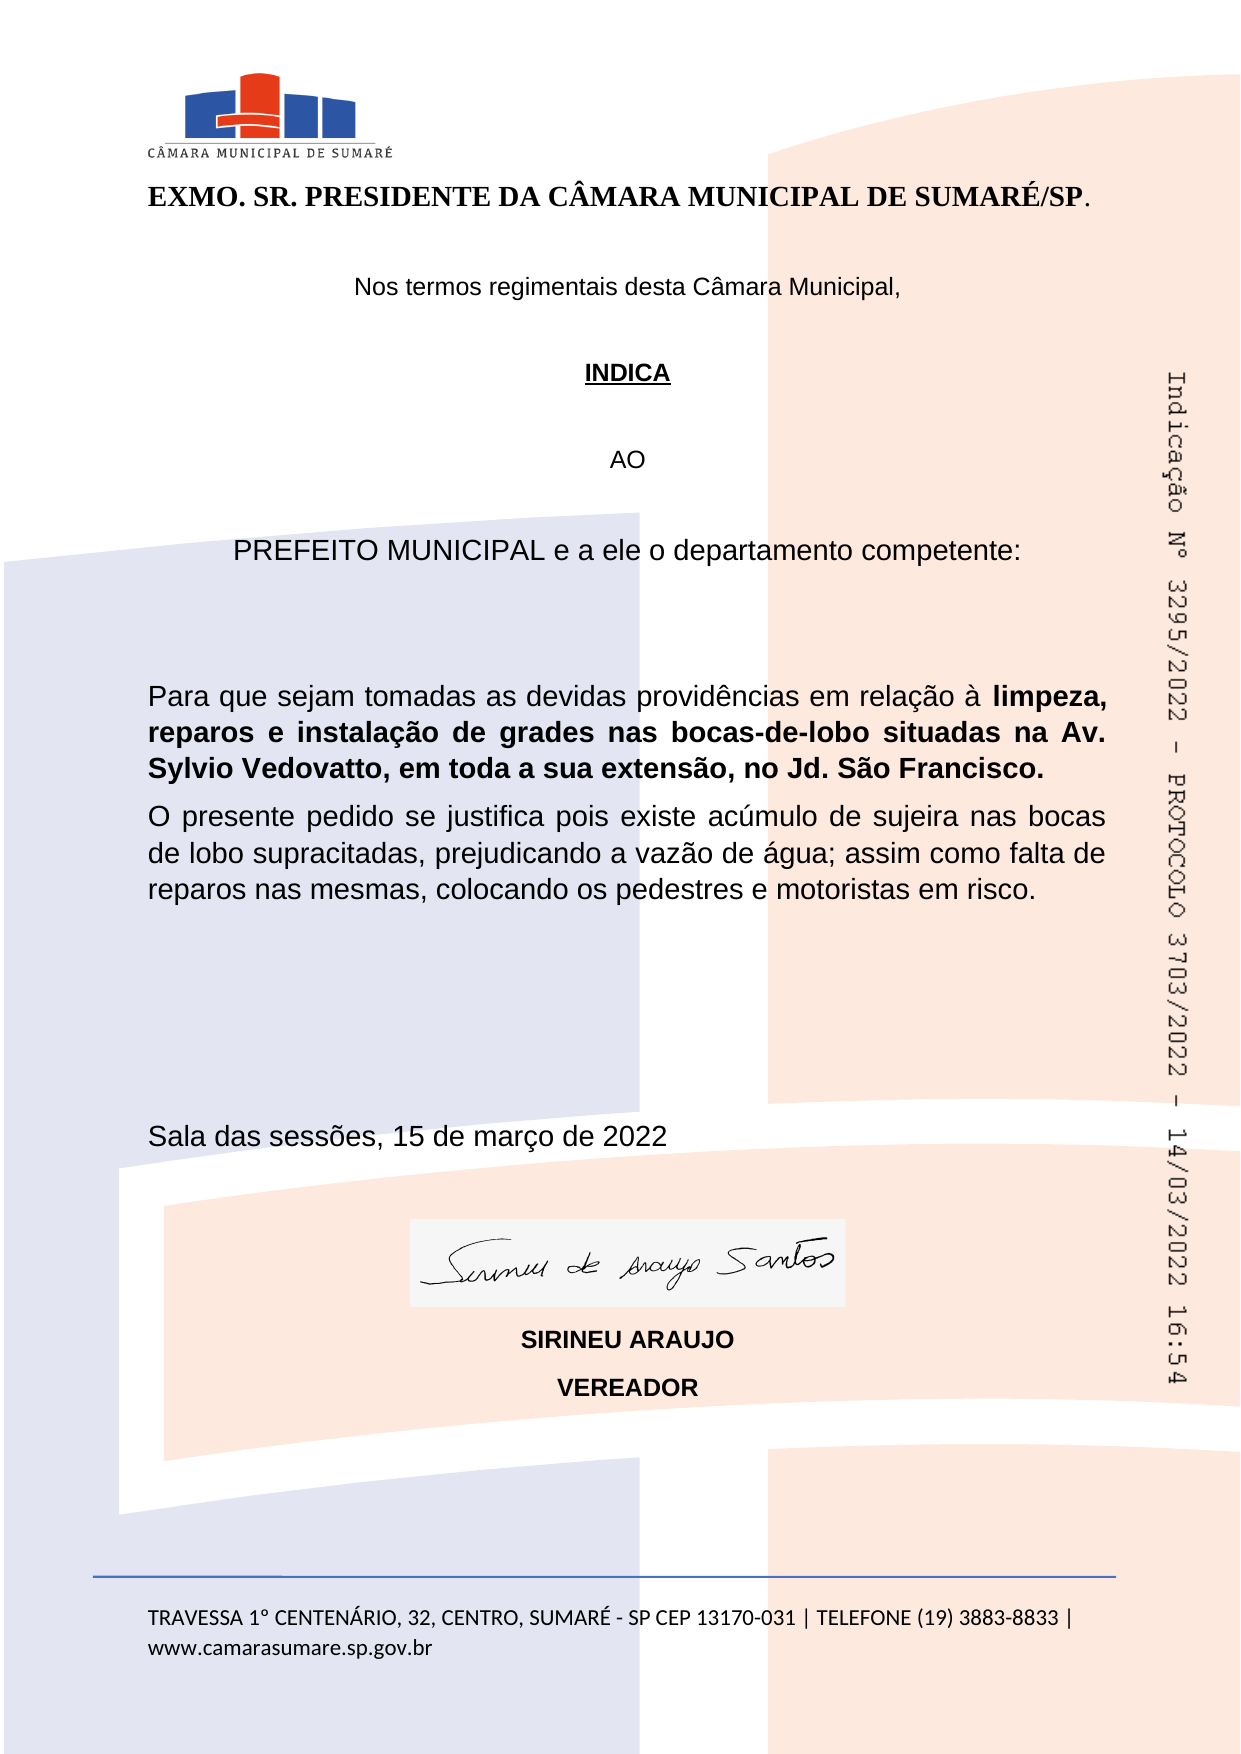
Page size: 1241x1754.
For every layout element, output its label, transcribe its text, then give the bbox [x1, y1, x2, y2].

text SIRINEU ARAUJO [148, 1325, 1107, 1354]
picture [1142, 366, 1205, 1388]
text INDICA [148, 358, 1107, 387]
text Nos termos regimentais desta Câmara Municipal, [148, 272, 1107, 301]
text O presente pedido se justifica pois existe acúmulo de sujeira nas bocas de lobo supracitadas, prejudicando a vazão de água; assim como falta de reparos nas mesmas, colocando os pedestres e motoristas em risco. [148, 799, 1107, 905]
text EXMO. SR. PRESIDENTE DA CÂMARA MUNICIPAL DE SUMARÉ/SP. [148, 179, 1107, 212]
picture [409, 1219, 846, 1307]
text PREFEITO MUNICIPAL e a ele o departamento competente: [148, 533, 1107, 566]
text Para que sejam tomadas as devidas providências em relação à limpeza, reparos e instalação de grades nas bocas-de-lobo situadas na Av. Sylvio Vedovatto, em toda a sua extensão, no Jd. São Francisco. [148, 678, 1107, 784]
text Sala das sessões, 15 de março de 2022 [148, 1119, 1107, 1153]
picture [147, 73, 394, 160]
text VEREADOR [148, 1373, 1107, 1402]
text AO [148, 446, 1107, 474]
